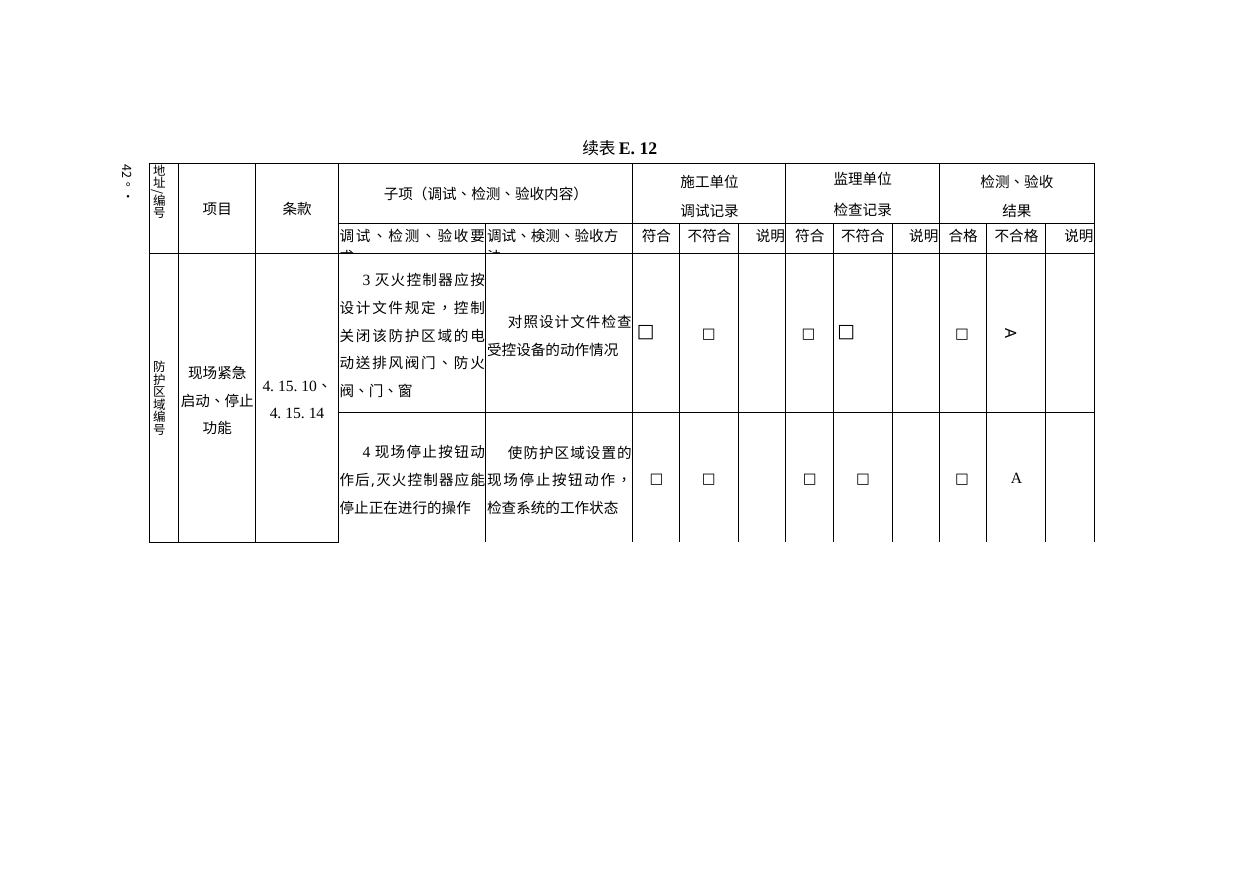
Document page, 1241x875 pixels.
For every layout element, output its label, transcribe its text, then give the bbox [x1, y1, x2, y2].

table_header 检测、验收 结果 [940, 164, 1094, 223]
table_cell [739, 254, 785, 412]
table_cell □ [834, 413, 892, 542]
table_cell 4现场停止按钮动作后,灭火控制器应能停止正在进行的操作 [339, 413, 485, 542]
table_header 子项（调试、检测、验收内容） [339, 164, 632, 223]
table_header 监理单位 检查记录 [786, 164, 939, 223]
table_cell A [987, 413, 1045, 542]
table_cell 说明 [1046, 224, 1094, 252]
table_cell 不符合 [680, 224, 738, 252]
table_header 42。・ [118, 163, 149, 542]
table_cell 4. 15. 10、 4. 15. 14 [256, 254, 338, 542]
table_cell 合格 [940, 224, 986, 252]
table_cell 符合 [633, 224, 679, 252]
table_cell 调试、検测、验收方法 [486, 224, 632, 252]
table_cell 说明 [893, 224, 939, 252]
table_cell □ [940, 254, 986, 412]
table_cell □ [680, 413, 738, 542]
table_cell □ [786, 413, 833, 542]
table_cell [1046, 254, 1094, 412]
table_header 施工单位 调试记录 [633, 164, 785, 223]
table_cell 使防护区域设置的现场停止按钮动作，检查系统的工作状态 [486, 413, 632, 542]
table_cell □ [633, 413, 679, 542]
table_cell [739, 413, 785, 542]
table_cell 调试、检测、验收要求 [339, 224, 485, 252]
table_cell 不合格 [987, 224, 1045, 252]
table_cell 防护区域编号 [150, 254, 178, 542]
table_cell 符合 [786, 224, 833, 252]
table_cell 对照设计文件检查受控设备的动作情况 [486, 254, 632, 412]
table_cell □ [834, 254, 892, 412]
table_cell 说明 [739, 224, 785, 252]
table_cell 3灭火控制器应按设计文件规定，控制关闭该防护区域的电动送排风阀门、防火阀、门、窗 [339, 254, 485, 412]
table_header 地址/编号 [150, 164, 178, 252]
table_cell □ [786, 254, 833, 412]
table_cell 现场紧急 启动、停止 功能 [179, 254, 255, 542]
table_cell A [987, 254, 1045, 412]
table_header 条款 [256, 164, 338, 252]
table_header 项目 [179, 164, 255, 252]
table_cell □ [680, 254, 738, 412]
table_cell [893, 413, 939, 542]
table_cell □ [633, 254, 679, 412]
table_cell [1046, 413, 1094, 542]
table_cell □ [940, 413, 986, 542]
table_cell 不符合 [834, 224, 892, 252]
table_cell [893, 254, 939, 412]
